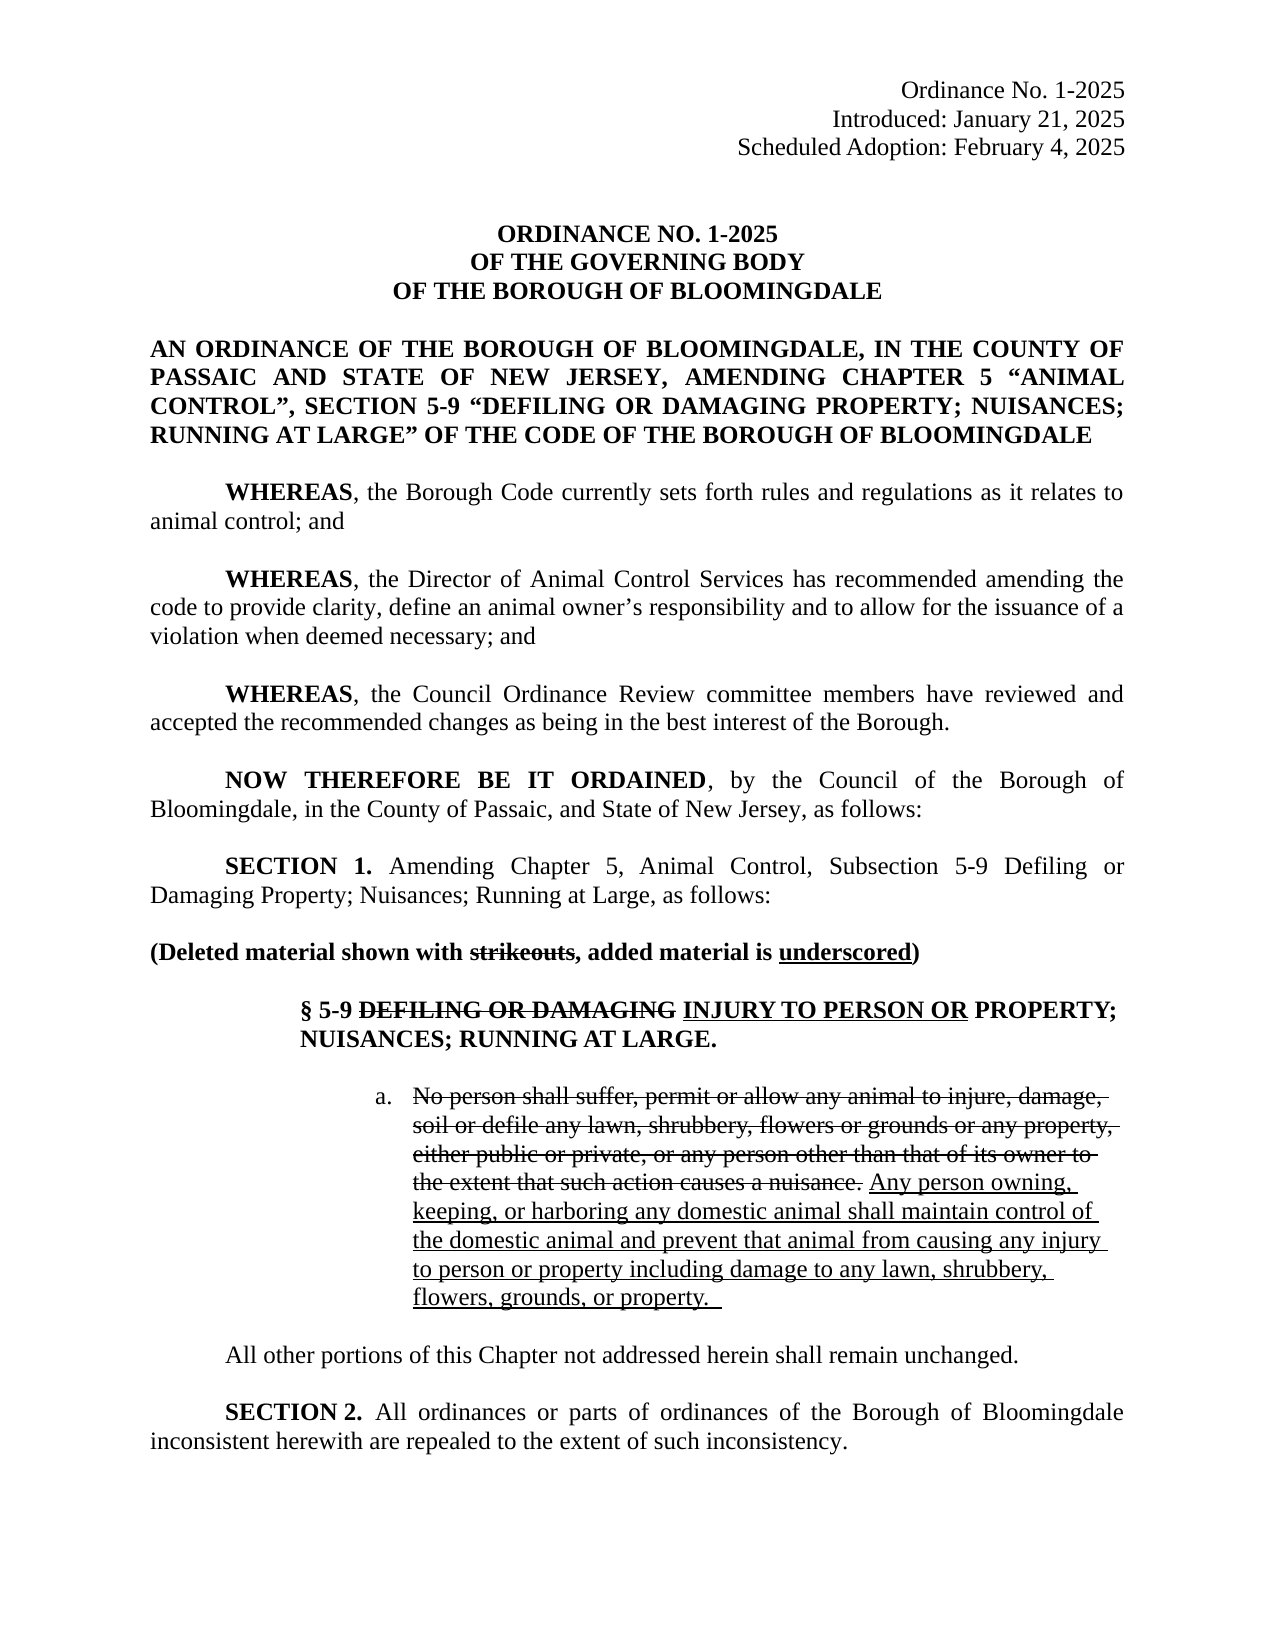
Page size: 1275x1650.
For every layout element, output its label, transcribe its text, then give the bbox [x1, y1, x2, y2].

text § 5-9 DEFILING OR DAMAGING INJURY TO PERSON OR PROPERTY; NUISANCES; RUNNING AT LARGE. [300, 995, 1125, 1052]
text WHEREAS, the Borough Code currently sets forth rules and regulations as it relates to animal control; and [150, 477, 1125, 535]
text SECTION 1. Amending Chapter 5, Animal Control, Subsection 5-9 Defiling or Damaging Property; Nuisances; Running at Large, as follows: [150, 851, 1125, 909]
text WHEREAS, the Director of Animal Control Services has recommended amending the code to provide clarity, define an animal owner’s responsibility and to allow for the issuance of a violation when deemed necessary; and [150, 564, 1125, 650]
text (Deleted material shown with strikeouts, added material is underscored) [150, 937, 1125, 966]
text AN ORDINANCE OF THE BOROUGH OF BLOOMINGDALE, IN THE COUNTY OF PASSAIC AND STATE OF NEW JERSEY, amending chapter 5 “ANIMAL CONTROL”, SECTION 5-9 “Defiling or Damaging Property; Nuisances; Running at Large” of the Code of the Borough of Bloomingdale [150, 334, 1125, 449]
text OF THE BOROUGH OF BLOOMINGDALE [150, 276, 1125, 305]
text All other portions of this Chapter not addressed herein shall remain unchanged. [150, 1340, 1125, 1369]
list No person shall suffer, permit or allow any animal to injure, damage, soil or defile any lawn, shrubbery, flowers or grounds or any property, either public or private, or any person other than that of its owner to the extent that such action causes a nuisance. Any person owning, keeping, or harboring any domestic animal shall maintain control of the domestic animal and prevent that animal from causing any injury to person or property including damage to any lawn, shrubbery, flowers, grounds, or property. [375, 1081, 1125, 1311]
text WHEREAS, the Council Ordinance Review committee members have reviewed and accepted the recommended changes as being in the best interest of the Borough. [150, 679, 1125, 736]
text SECTION 2. All ordinances or parts of ordinances of the Borough of Bloomingdale inconsistent herewith are repealed to the extent of such inconsistency. [150, 1397, 1125, 1455]
text OF THE GOVERNING BODY [150, 247, 1125, 276]
text NOW THEREFORE BE IT ORDAINED, by the Council of the Borough of Bloomingdale, in the County of Passaic, and State of New Jersey, as follows: [150, 765, 1125, 822]
text ORDINANCE NO. 1-2025 [150, 219, 1125, 247]
